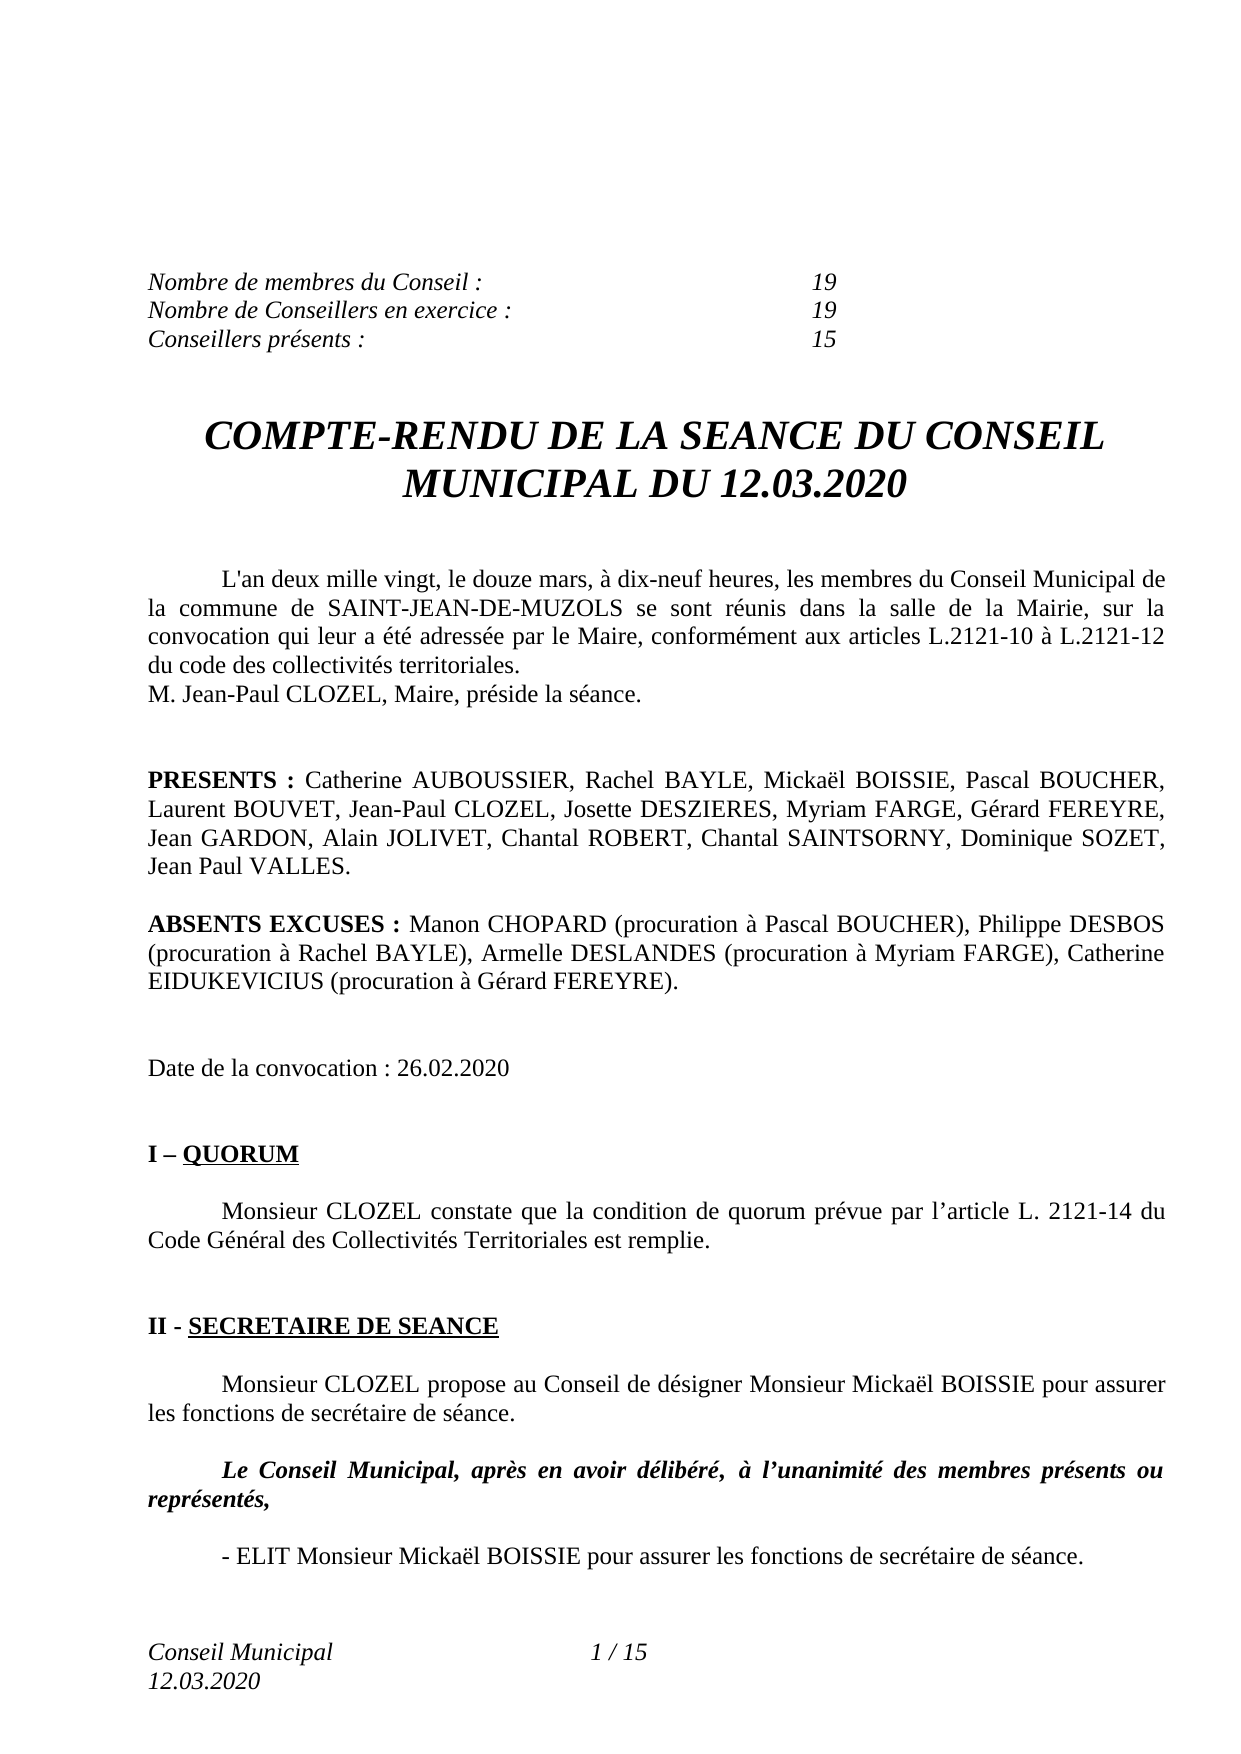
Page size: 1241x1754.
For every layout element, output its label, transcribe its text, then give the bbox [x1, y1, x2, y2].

text Monsieur CLOZEL constate que la condition de quorum prévue par l’article L. 2121-14 du Code Général des Collectivités Territoriales est remplie. [148, 1196, 1166, 1254]
text II - SECRETAIRE DE SEANCE [148, 1311, 1166, 1340]
text ABSENTS EXCUSES : Manon CHOPARD (procuration à Pascal BOUCHER), Philippe DESBOS (procuration à Rachel BAYLE), Armelle DESLANDES (procuration à Myriam FARGE), Catherine EIDUKEVICIUS (procuration à Gérard FEREYRE). [148, 909, 1166, 995]
text I – QUORUM [148, 1139, 1166, 1168]
text Monsieur CLOZEL propose au Conseil de désigner Monsieur Mickaël BOISSIE pour assurer les fonctions de secrétaire de séance. [148, 1369, 1166, 1426]
text COMPTE-RENDU DE LA SEANCE DU CONSEIL MUNICIPAL DU 12.03.2020 [148, 411, 1166, 506]
text Conseillers présents : 15 [148, 324, 1166, 353]
text Date de la convocation : 26.02.2020 [148, 1053, 1166, 1081]
text Nombre de Conseillers en exercice : 19 [148, 296, 1166, 324]
text Nombre de membres du Conseil : 19 [148, 267, 1166, 296]
text M. Jean-Paul CLOZEL, Maire, préside la séance. [148, 679, 1166, 708]
text - ELIT Monsieur Mickaël BOISSIE pour assurer les fonctions de secrétaire de séance. [148, 1541, 1166, 1570]
text Le Conseil Municipal, après en avoir délibéré‚ à l’unanimité des membres présents ou représentés, [148, 1455, 1166, 1513]
text PRESENTS : Catherine AUBOUSSIER, Rachel BAYLE, Mickaël BOISSIE, Pascal BOUCHER, Laurent BOUVET, Jean-Paul CLOZEL, Josette DESZIERES, Myriam FARGE, Gérard FEREYRE, Jean GARDON, Alain JOLIVET, Chantal ROBERT, Chantal SAINTSORNY, Dominique SOZET, Jean Paul VALLES. [148, 765, 1166, 880]
text L'an deux mille vingt, le douze mars, à dix-neuf heures, les membres du Conseil Municipal de la commune de SAINT-JEAN-DE-MUZOLS se sont réunis dans la salle de la Mairie, sur la convocation qui leur a été adressée par le Maire, conformément aux articles L.2121-10 à L.2121-12 du code des collectivités territoriales. [148, 564, 1166, 679]
